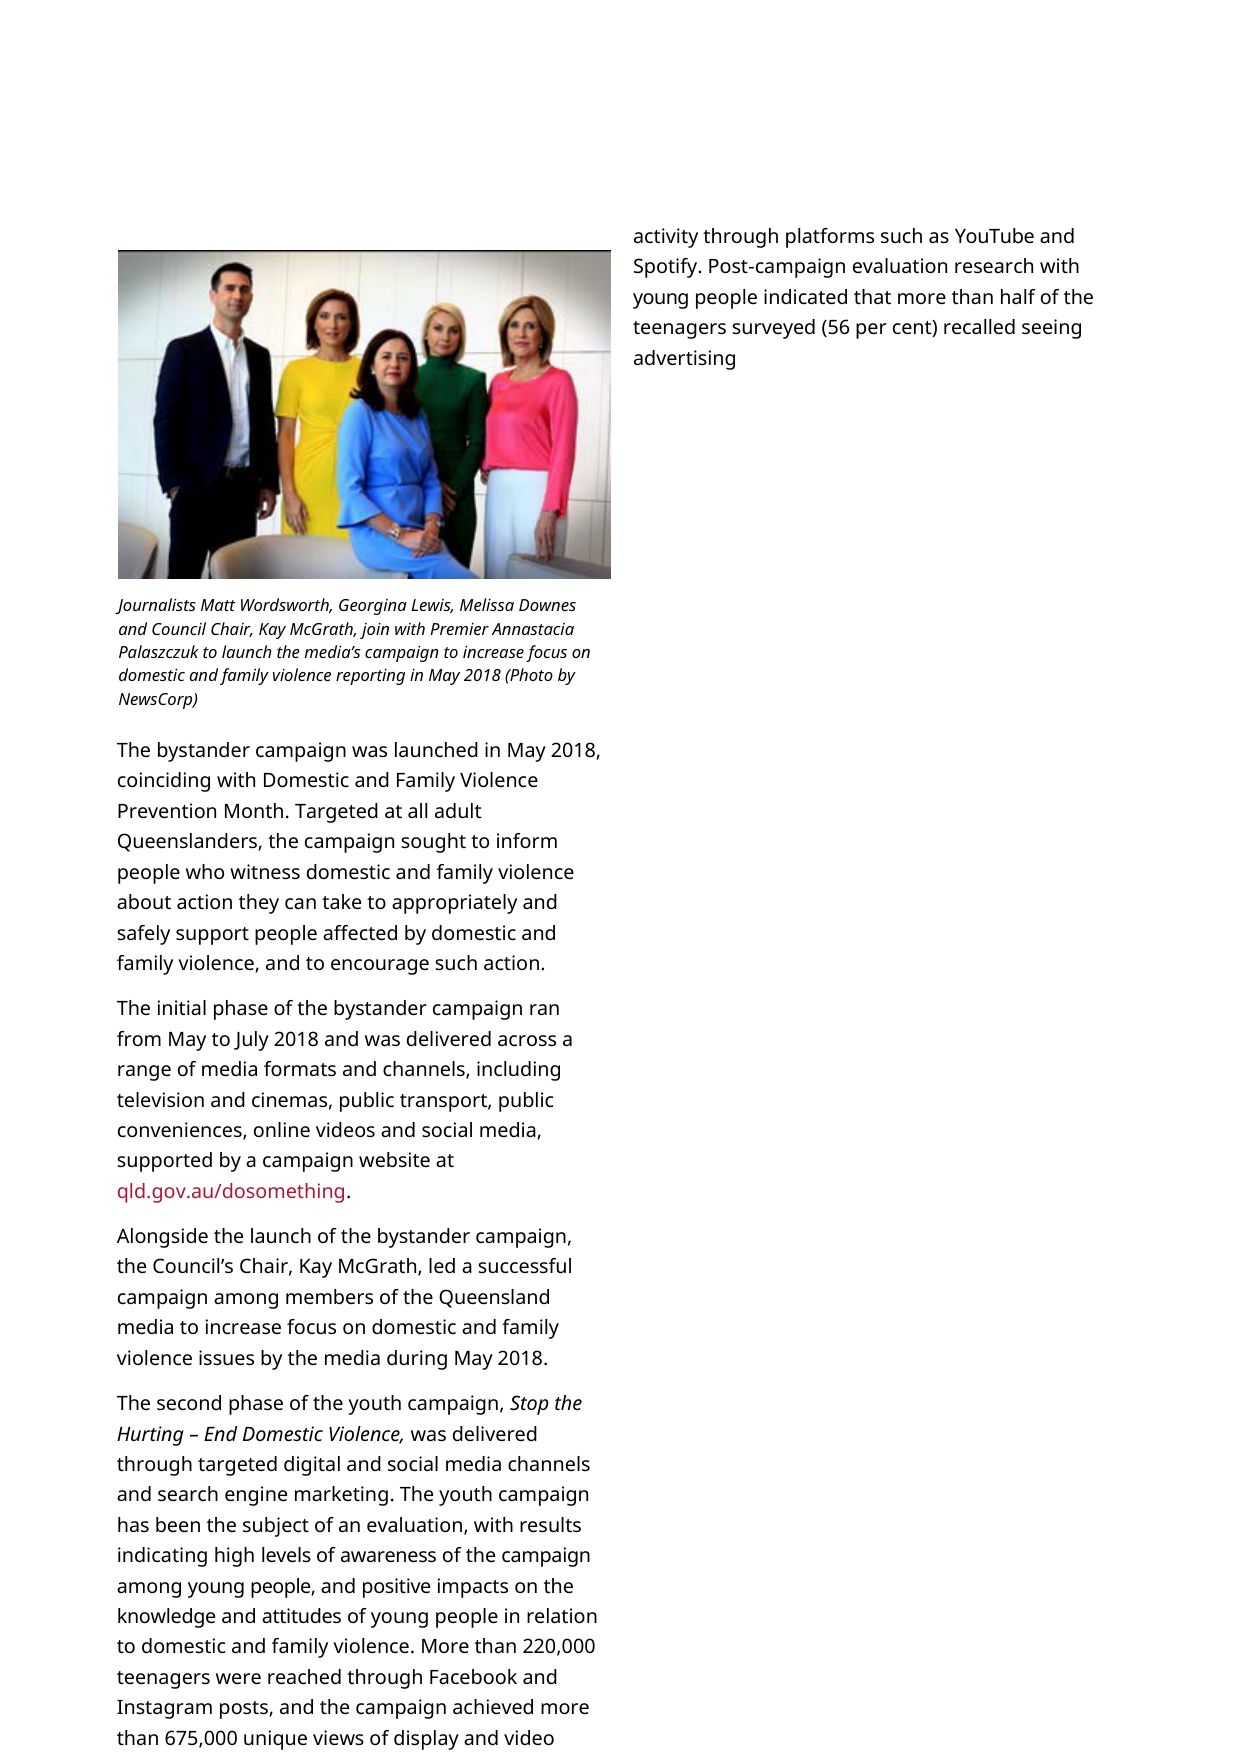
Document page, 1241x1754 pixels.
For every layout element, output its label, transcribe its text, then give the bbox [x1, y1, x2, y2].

text The bystander campaign was launched in May 2018, coinciding with Domestic and Family Violence Prevention Month. Targeted at all adult Queenslanders, the campaign sought to inform people who witness domestic and family violence about action they can take to appropriately and safely support people affected by domestic and family violence, and to encourage such action. [117, 736, 609, 976]
text The initial phase of the bystander campaign ran from May to July 2018 and was delivered across a range of media formats and channels, including television and cinemas, public transport, public conveniences, online videos and social media, supported by a campaign website at qld.gov.au/dosomething. [117, 994, 591, 1204]
text The second phase of the youth campaign, Stop the Hurting – End Domestic Violence, was delivered through targeted digital and social media channels and search engine marketing. The youth campaign has been the subject of an evaluation, with results indicating high levels of awareness of the campaign among young people, and positive impacts on the knowledge and attitudes of young people in relation to domestic and family violence. More than 220,000 teenagers were reached through Facebook and Instagram posts, and the campaign achieved more than 675,000 unique views of display and video activity through platforms such as YouTube and Spotify. Post‑campaign evaluation research with young people indicated that more than half of the teenagers surveyed (56 per cent) recalled seeing advertising [633, 222, 1119, 371]
text Alongside the launch of the bystander campaign, the Council’s Chair, Kay McGrath, led a successful campaign among members of the Queensland media to increase focus on domestic and family violence issues by the media during May 2018. [117, 1222, 591, 1371]
text The second phase of the youth campaign, Stop the Hurting – End Domestic Violence, was delivered through targeted digital and social media channels and search engine marketing. The youth campaign has been the subject of an evaluation, with results indicating high levels of awareness of the campaign among young people, and positive impacts on the knowledge and attitudes of young people in relation to domestic and family violence. More than 220,000 teenagers were reached through Facebook and Instagram posts, and the campaign achieved more than 675,000 unique views of display and video activity through platforms such as YouTube and Spotify. Post‑campaign evaluation research with young people indicated that more than half of the teenagers surveyed (56 per cent) recalled seeing advertising [117, 1389, 600, 1751]
text Journalists Matt Wordsworth, Georgina Lewis, Melissa Downes and Council Chair, Kay McGrath, join with Premier Annastacia Palaszczuk to launch the media’s campaign to increase focus on domestic and family violence reporting in May 2018 (Photo by NewsCorp) [118, 594, 609, 710]
picture [118, 250, 611, 579]
